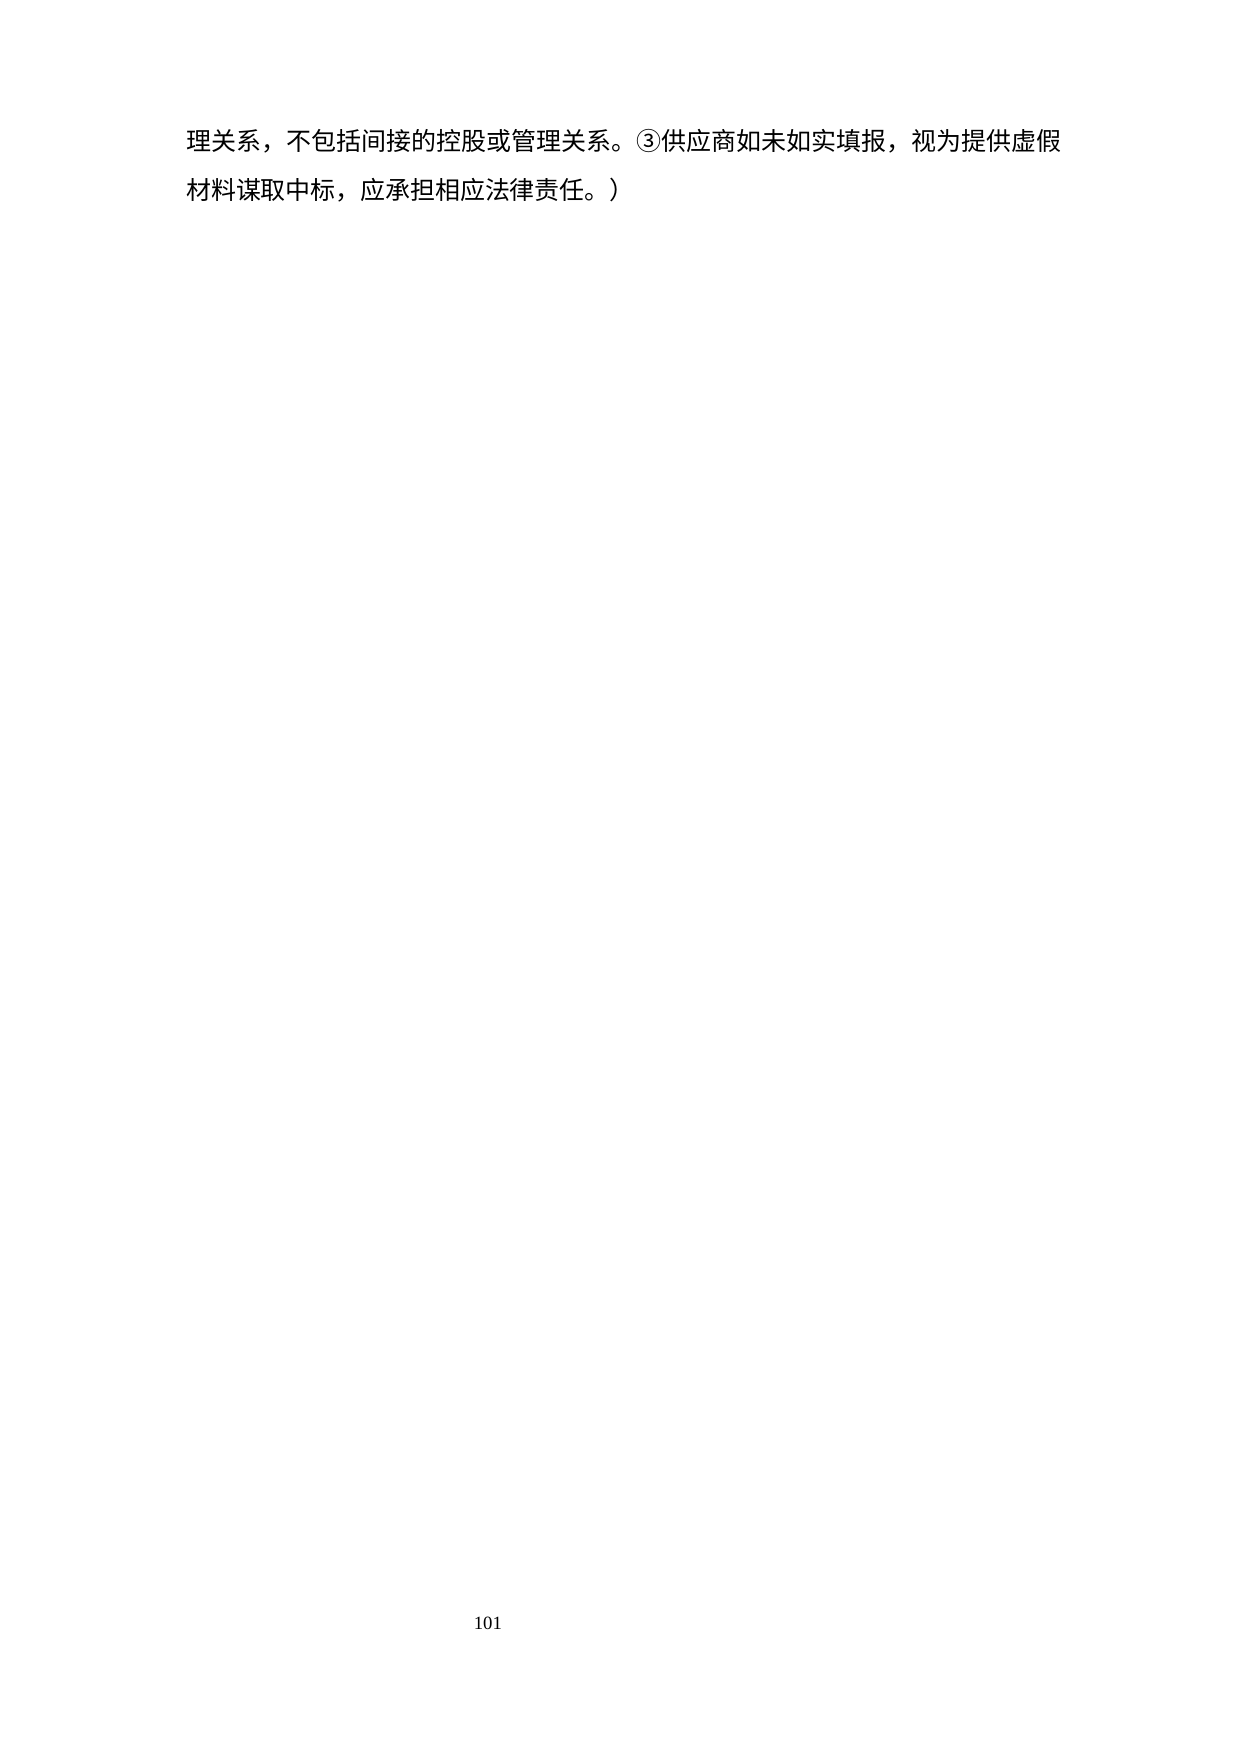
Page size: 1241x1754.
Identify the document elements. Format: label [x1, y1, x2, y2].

text [186, 121, 1061, 207]
